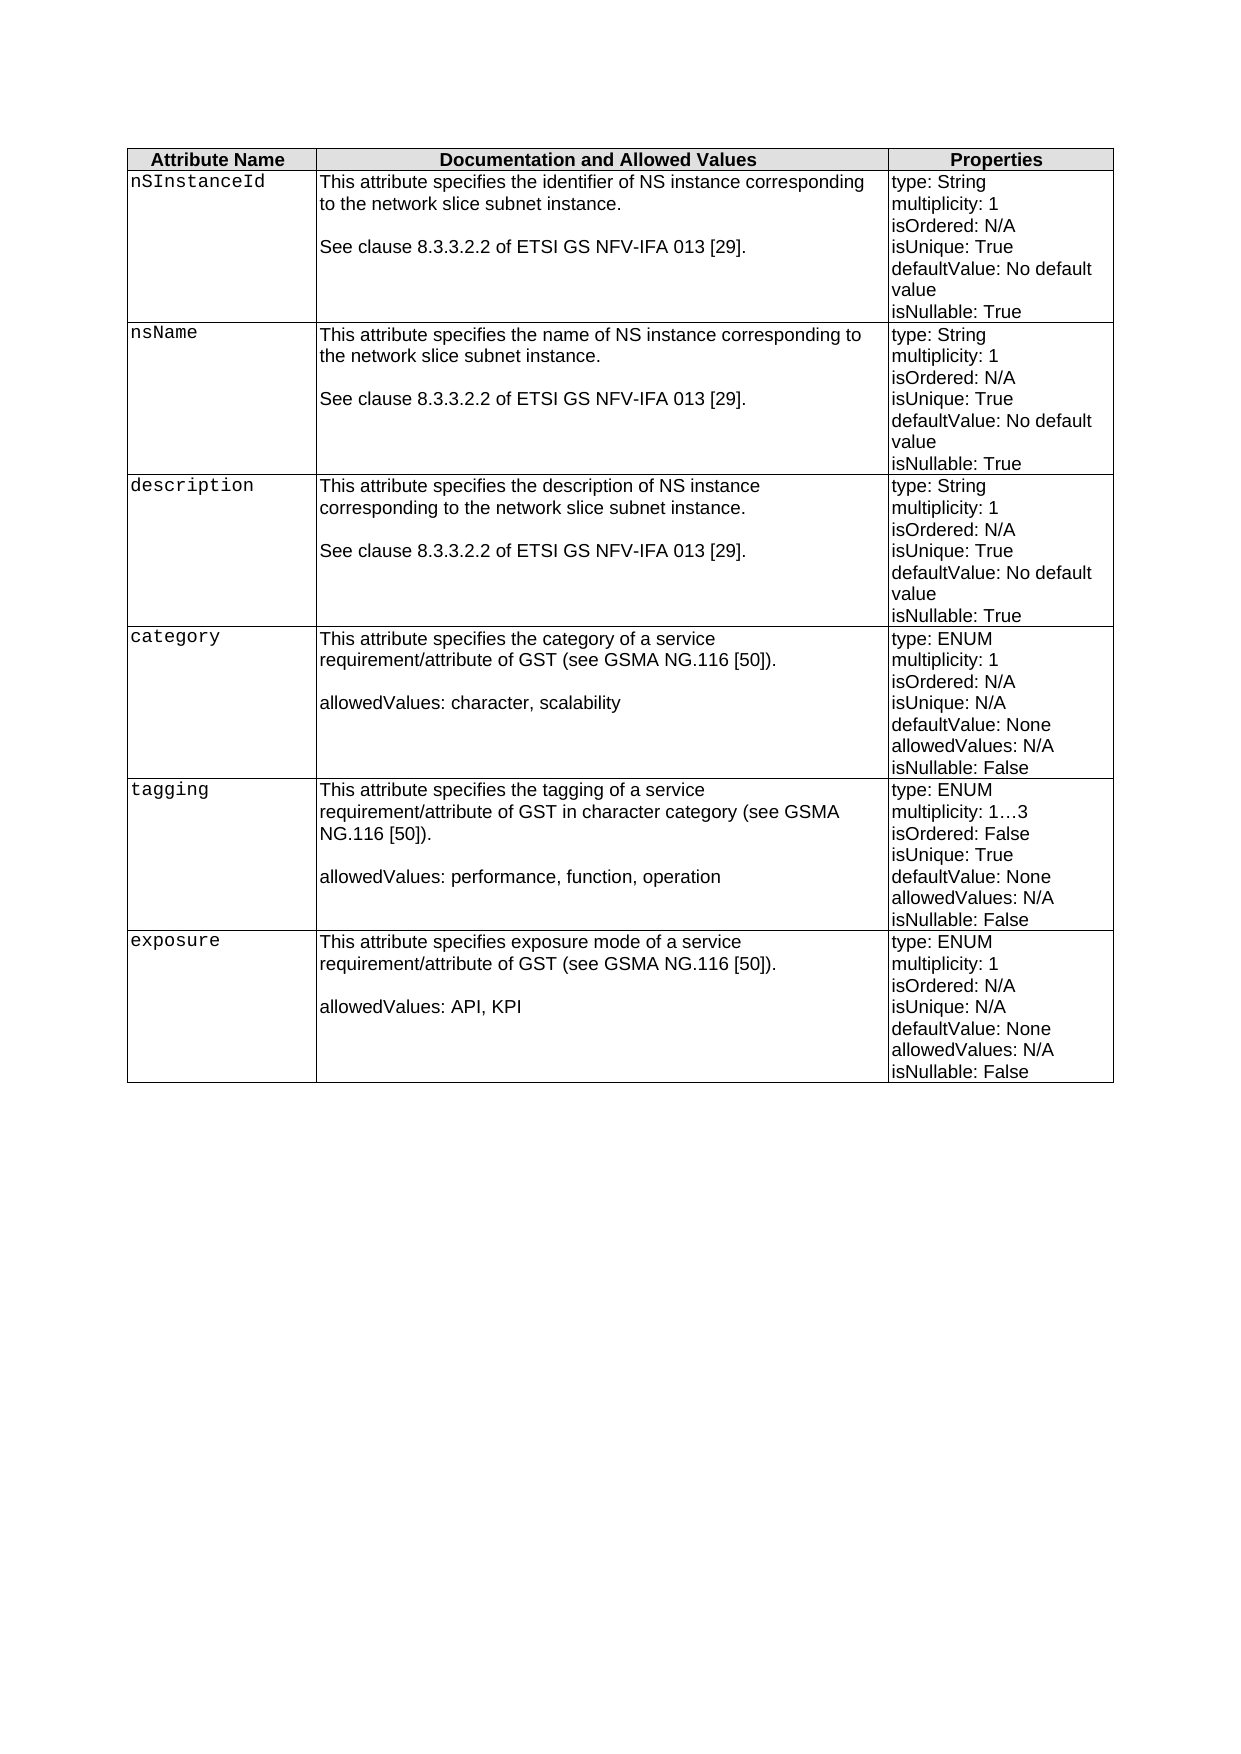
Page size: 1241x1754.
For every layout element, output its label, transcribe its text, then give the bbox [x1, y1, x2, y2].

table_cell nsName [128, 323, 316, 474]
table_cell This attribute specifies the tagging of a service requirement/attribute of GST in character category (see GSMA NG.116 [50]). allowedValues: performance, function, operation [317, 779, 888, 930]
table_cell type: String multiplicity: 1 isOrdered: N/A isUnique: True defaultValue: No default value isNullable: True [889, 475, 1113, 626]
table_header Documentation and Allowed Values [317, 149, 888, 170]
table_cell type: ENUM multiplicity: 1 isOrdered: N/A isUnique: N/A defaultValue: None allowedValues: N/A isNullable: False [889, 931, 1113, 1082]
table_header Properties [889, 149, 1113, 170]
table_header Attribute Name [128, 149, 316, 170]
table_cell type: ENUM multiplicity: 1 isOrdered: N/A isUnique: N/A defaultValue: None allowedValues: N/A isNullable: False [889, 627, 1113, 778]
table_cell type: String multiplicity: 1 isOrdered: N/A isUnique: True defaultValue: No default value isNullable: True [889, 171, 1113, 322]
table_cell This attribute specifies the identifier of NS instance corresponding to the network slice subnet instance. See clause 8.3.3.2.2 of ETSI GS NFV-IFA 013 [29]. [317, 171, 888, 322]
table_cell type: ENUM multiplicity: 1…3 isOrdered: False isUnique: True defaultValue: None allowedValues: N/A isNullable: False [889, 779, 1113, 930]
table_cell This attribute specifies the name of NS instance corresponding to the network slice subnet instance. See clause 8.3.3.2.2 of ETSI GS NFV-IFA 013 [29]. [317, 323, 888, 474]
table_cell This attribute specifies the description of NS instance corresponding to the network slice subnet instance. See clause 8.3.3.2.2 of ETSI GS NFV-IFA 013 [29]. [317, 475, 888, 626]
table_cell This attribute specifies the category of a service requirement/attribute of GST (see GSMA NG.116 [50]). allowedValues: character, scalability [317, 627, 888, 778]
table_cell type: String multiplicity: 1 isOrdered: N/A isUnique: True defaultValue: No default value isNullable: True [889, 323, 1113, 474]
table_cell exposure [128, 931, 316, 1082]
table_cell description [128, 475, 316, 626]
table_cell nSInstanceId [128, 171, 316, 322]
table_cell tagging [128, 779, 316, 930]
table_cell This attribute specifies exposure mode of a service requirement/attribute of GST (see GSMA NG.116 [50]). allowedValues: API, KPI [317, 931, 888, 1082]
table_cell category [128, 627, 316, 778]
